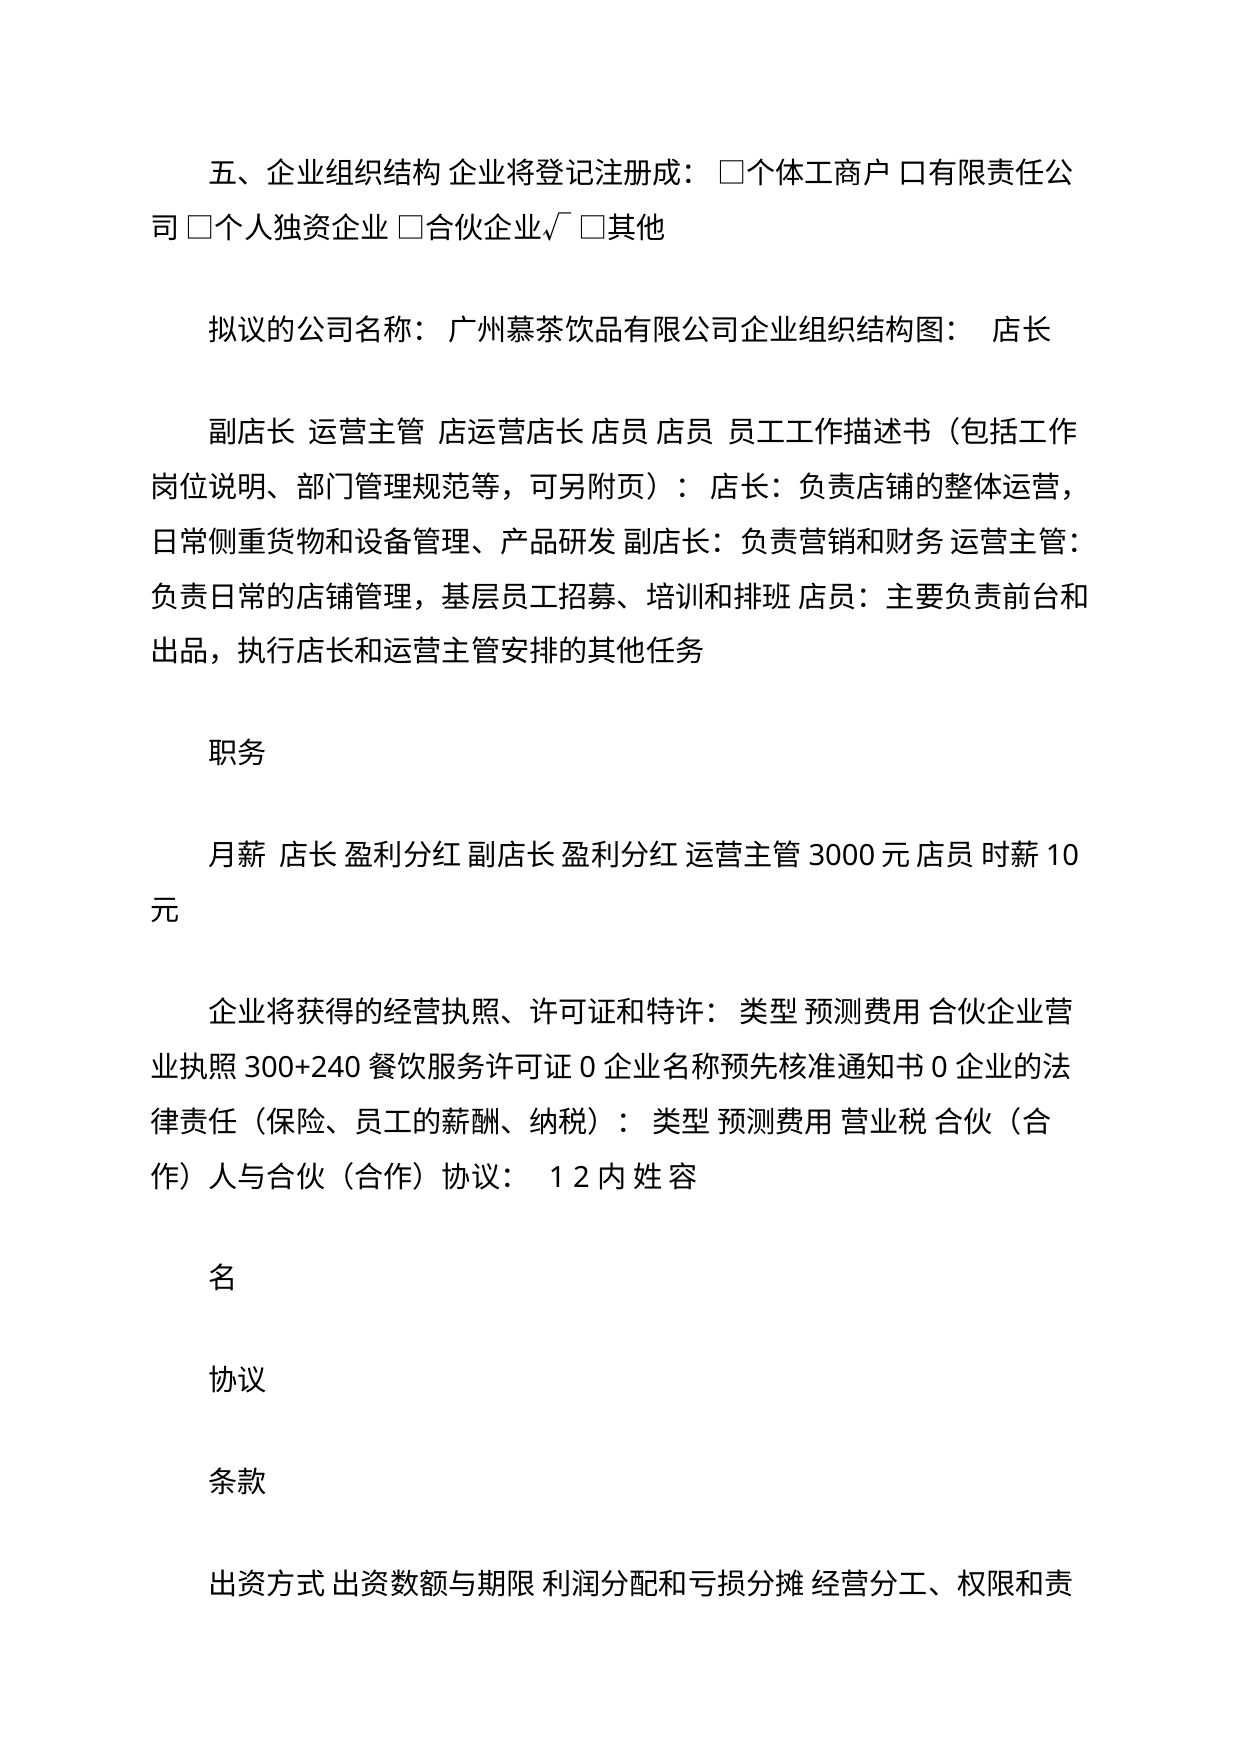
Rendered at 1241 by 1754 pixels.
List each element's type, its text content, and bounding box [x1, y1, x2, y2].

text 月薪 店长 盈利分红 副店长 盈利分红 运营主管 3000元 店员 时薪10元 [150, 832, 1090, 929]
text 名 [150, 1255, 1090, 1297]
text 企业将获得的经营执照、许可证和特许： 类型 预测费用 合伙企业营业执照 300+240 餐饮服务许可证 0 企业名称预先核准通知书 0 企业的法律责任（保险、员工的薪酬、纳税）： 类型 预测费用 营业税 合伙（合作）人与合伙（合作）协议： 1 2 内 姓 容 [150, 988, 1090, 1196]
text 职务 [150, 730, 1090, 772]
text 协议 [150, 1357, 1090, 1399]
text 条款 [150, 1459, 1090, 1501]
text 五、企业组织结构 企业将登记注册成： □个体工商户 口有限责任公司 □个人独资企业 □合伙企业√ □其他 [150, 150, 1090, 247]
text 副店长 运营主管 店运营店长 店员 店员 员工工作描述书（包括工作岗位说明、部门管理规范等，可另附页）： 店长：负责店铺的整体运营，日常侧重货物和设备管理、产品研发 副店长：负责营销和财务 运营主管：负责日常的店铺管理，基层员工招募、培训和排班 店员：主要负责前台和出品，执行店长和运营主管安排的其他任务 [150, 408, 1090, 670]
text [150, 1560, 1090, 1603]
text 拟议的公司名称： 广州慕茶饮品有限公司企业组织结构图： 店长 [150, 307, 1090, 349]
